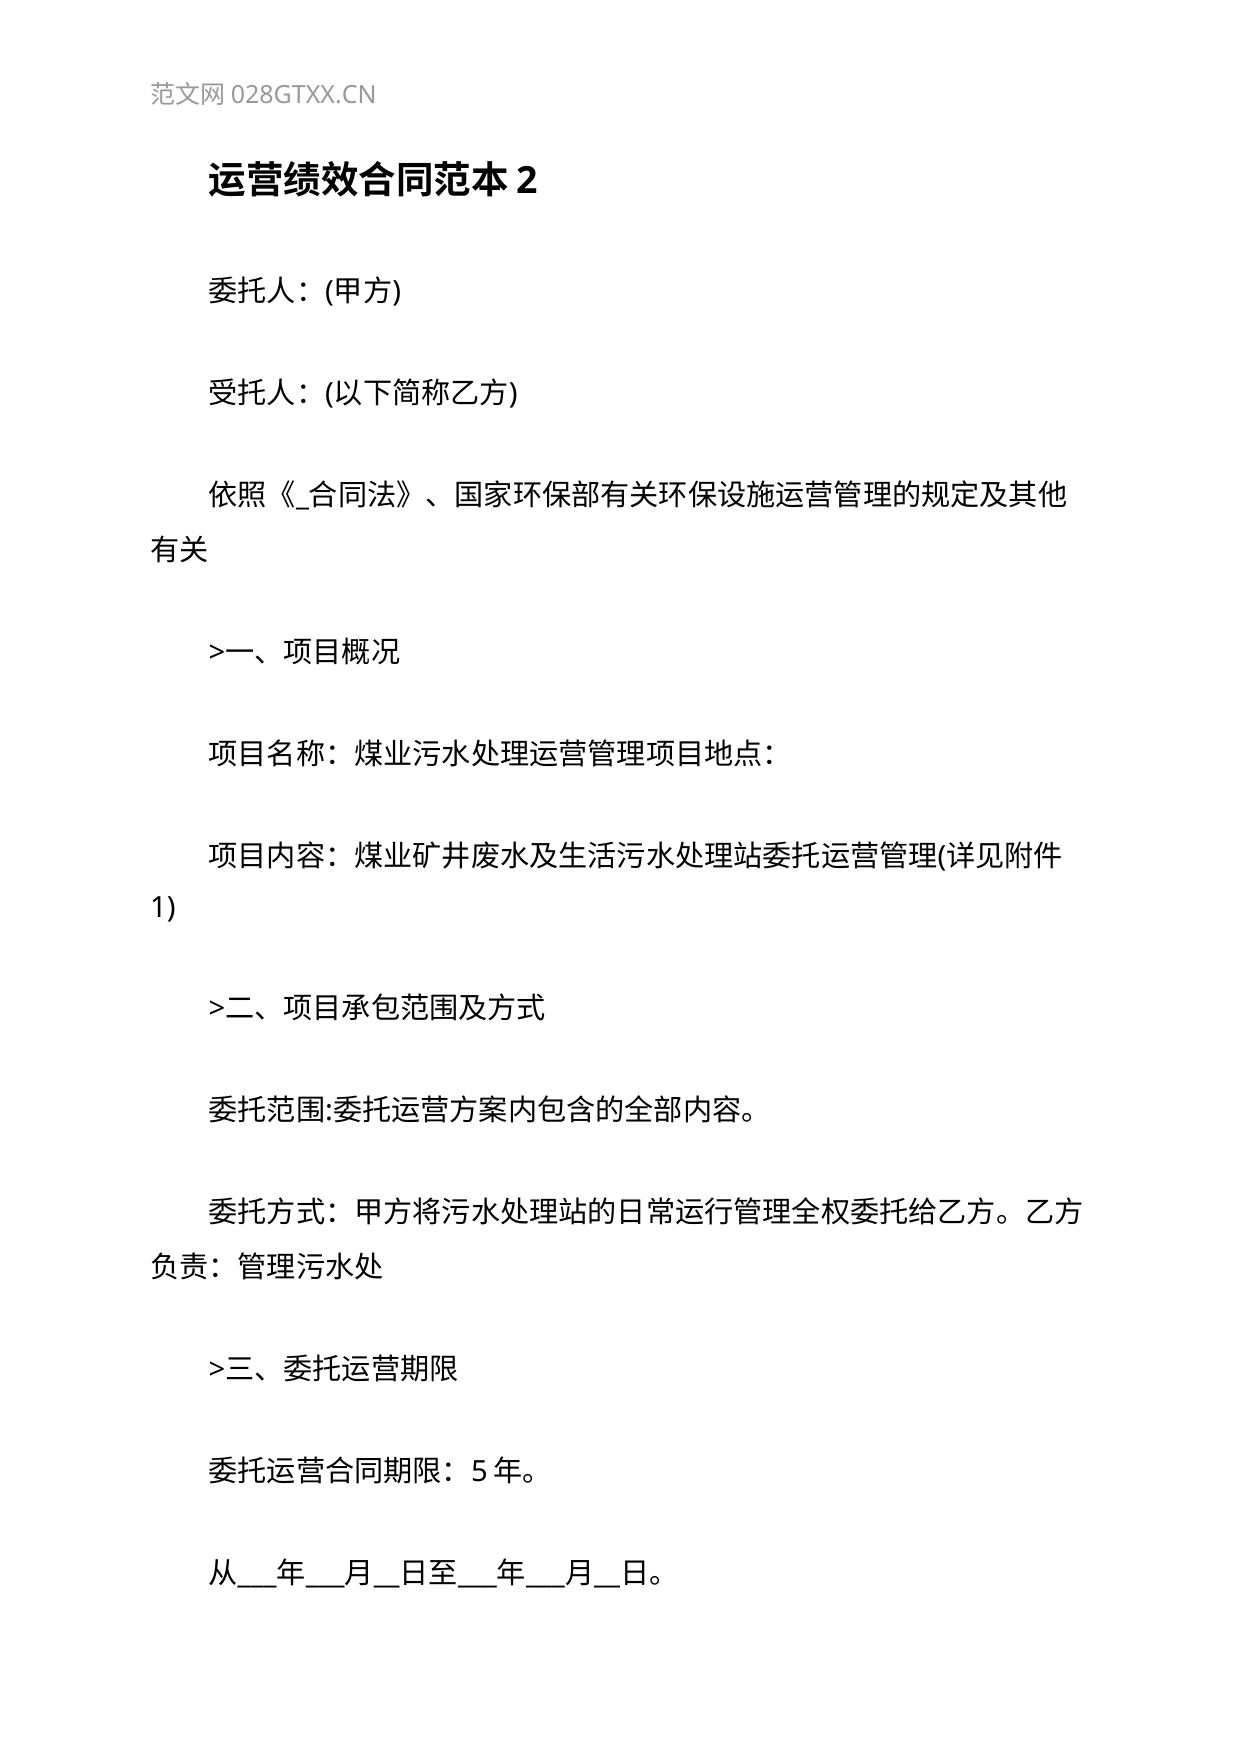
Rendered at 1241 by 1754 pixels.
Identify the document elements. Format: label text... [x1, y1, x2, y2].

text 项目名称：煤业污水处理运营管理项目地点： [150, 730, 1090, 773]
text 项目内容：煤业矿井废水及生活污水处理站委托运营管理(详见附件1) [150, 832, 1090, 926]
text 委托运营合同期限：5年。 [150, 1447, 1090, 1490]
text 从___年___月__日至___年___月__日。 [150, 1549, 1090, 1592]
text 运营绩效合同范本2 [150, 150, 1090, 204]
text 依照《_合同法》、国家环保部有关环保设施运营管理的规定及其他有关 [150, 472, 1090, 569]
text >一、项目概况 [150, 628, 1090, 671]
text 委托范围:委托运营方案内包含的全部内容。 [150, 1087, 1090, 1129]
text >二、项目承包范围及方式 [150, 985, 1090, 1027]
text >三、委托运营期限 [150, 1345, 1090, 1388]
text 委托方式：甲方将污水处理站的日常运行管理全权委托给乙方。乙方负责：管理污水处 [150, 1189, 1090, 1286]
text 受托人：(以下简称乙方) [150, 369, 1090, 412]
text 委托人：(甲方) [150, 268, 1090, 310]
